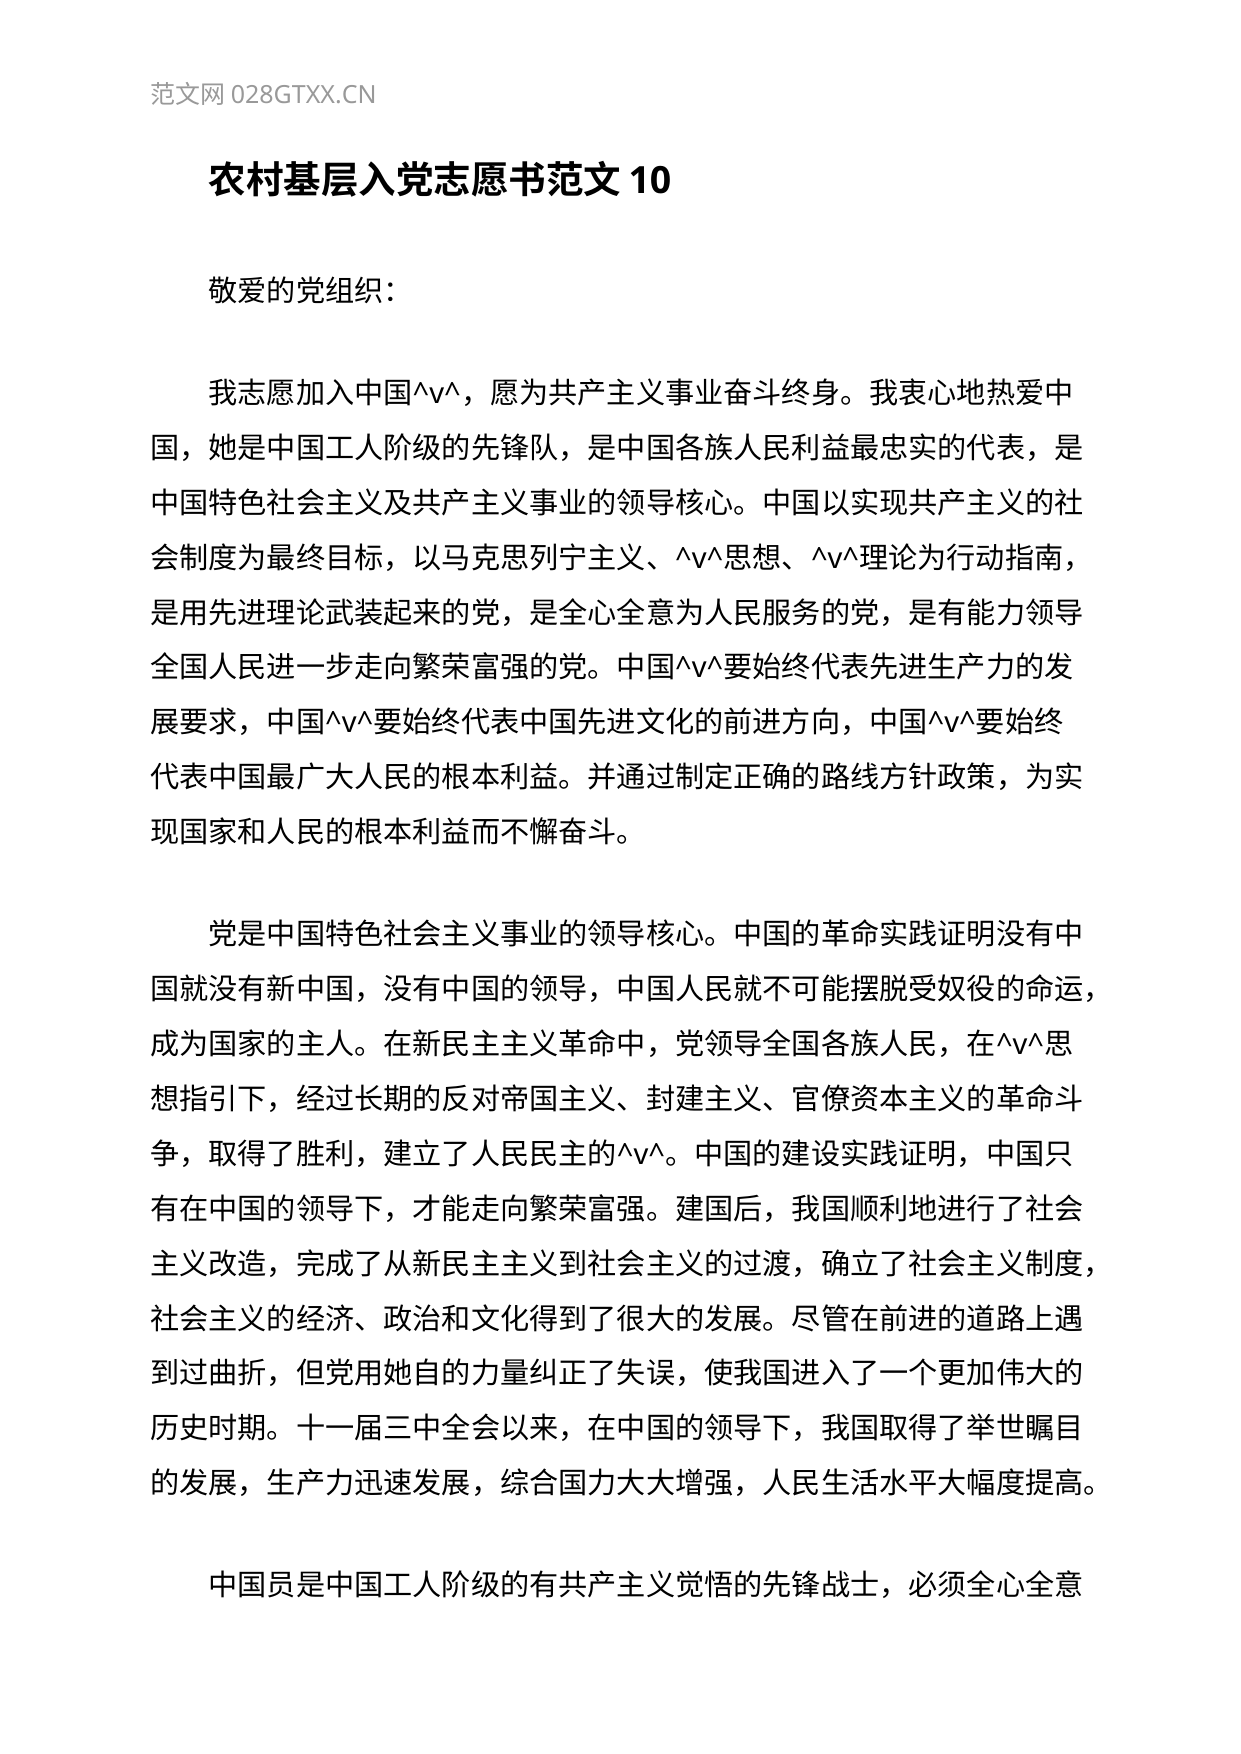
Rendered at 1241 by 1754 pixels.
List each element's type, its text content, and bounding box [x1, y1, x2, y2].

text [150, 1562, 1090, 1604]
text 农村基层入党志愿书范文10 [150, 150, 1090, 204]
text 党是中国特色社会主义事业的领导核心。中国的革命实践证明没有中国就没有新中国，没有中国的领导，中国人民就不可能摆脱受奴役的命运，成为国家的主人。在新民主主义革命中，党领导全国各族人民，在^v^思想指引下，经过长期的反对帝国主义、封建主义、官僚资本主义的革命斗争，取得了胜利，建立了人民民主的^v^。中国的建设实践证明，中国只有在中国的领导下，才能走向繁荣富强。建国后，我国顺利地进行了社会主义改造，完成了从新民主主义到社会主义的过渡，确立了社会主义制度，社会主义的经济、政治和文化得到了很大的发展。尽管在前进的道路上遇到过曲折，但党用她自的力量纠正了失误，使我国进入了一个更加伟大的历史时期。十一届三中全会以来，在中国的领导下，我国取得了举世瞩目的发展，生产力迅速发展，综合国力大大增强，人民生活水平大幅度提高。 [150, 911, 1090, 1502]
text 敬爱的党组织： [150, 268, 1090, 310]
text 我志愿加入中国^v^，愿为共产主义事业奋斗终身。我衷心地热爱中国，她是中国工人阶级的先锋队，是中国各族人民利益最忠实的代表，是中国特色社会主义及共产主义事业的领导核心。中国以实现共产主义的社会制度为最终目标，以马克思列宁主义、^v^思想、^v^理论为行动指南，是用先进理论武装起来的党，是全心全意为人民服务的党，是有能力领导全国人民进一步走向繁荣富强的党。中国^v^要始终代表先进生产力的发展要求，中国^v^要始终代表中国先进文化的前进方向，中国^v^要始终代表中国最广大人民的根本利益。并通过制定正确的路线方针政策，为实现国家和人民的根本利益而不懈奋斗。 [150, 369, 1090, 851]
